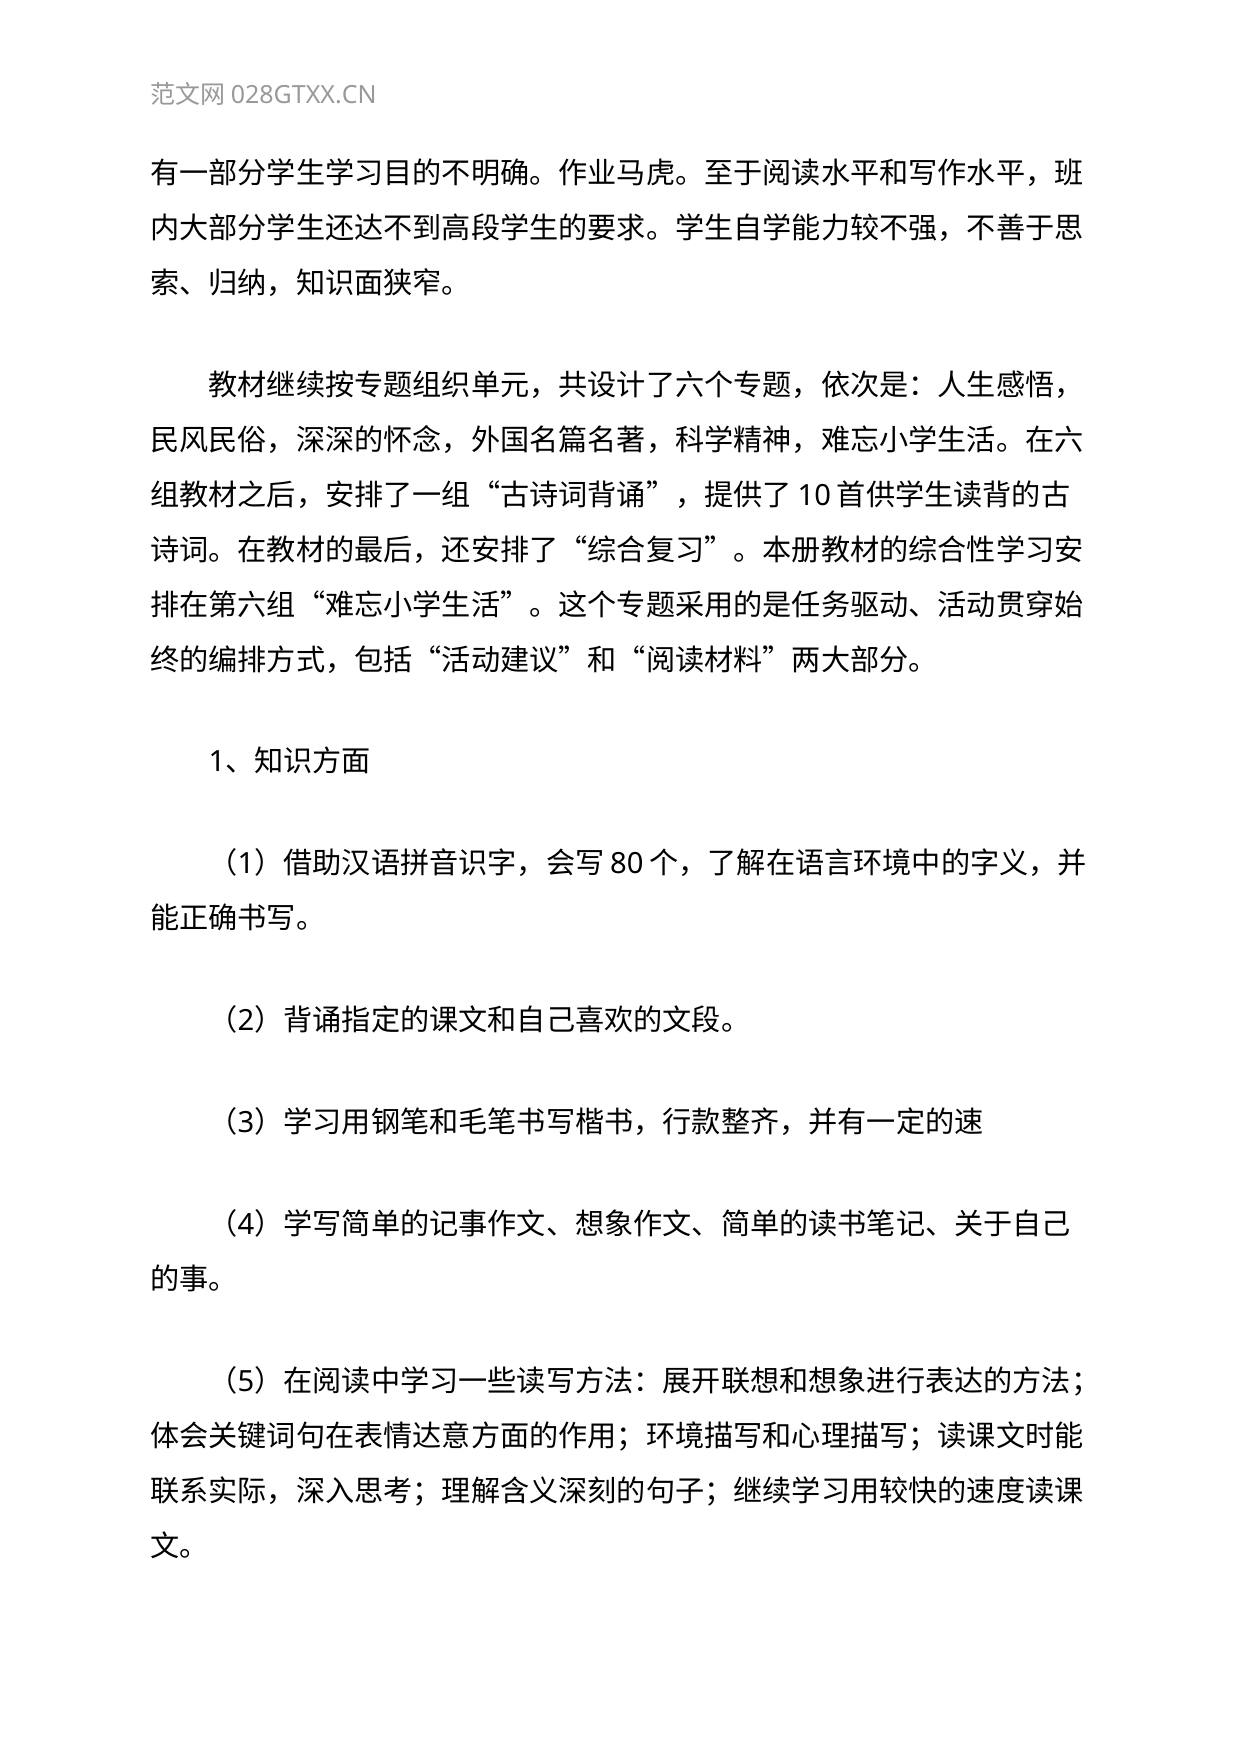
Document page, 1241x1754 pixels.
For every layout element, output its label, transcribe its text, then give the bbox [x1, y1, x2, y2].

text 1、知识方面 [150, 738, 1090, 780]
text 教材继续按专题组织单元，共设计了六个专题，依次是：人生感悟，民风民俗，深深的怀念，外国名篇名著，科学精神，难忘小学生活。在六组教材之后，安排了一组“古诗词背诵”，提供了10首供学生读背的古诗词。在教材的最后，还安排了“综合复习”。本册教材的综合性学习安排在第六组“难忘小学生活”。这个专题采用的是任务驱动、活动贯穿始终的编排方式，包括“活动建议”和“阅读材料”两大部分。 [150, 362, 1090, 678]
text （2）背诵指定的课文和自己喜欢的文段。 [150, 997, 1090, 1039]
text （4）学写简单的记事作文、想象作文、简单的读书笔记、关于自己的事。 [150, 1201, 1090, 1298]
text （1）借助汉语拼音识字，会写80个，了解在语言环境中的字义，并能正确书写。 [150, 840, 1090, 937]
text （5）在阅读中学习一些读写方法：展开联想和想象进行表达的方法；体会关键词句在表情达意方面的作用；环境描写和心理描写；读课文时能联系实际，深入思考；理解含义深刻的句子；继续学习用较快的速度读课文。 [150, 1357, 1090, 1564]
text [150, 150, 1090, 302]
text （3）学习用钢笔和毛笔书写楷书，行款整齐，并有一定的速 [150, 1099, 1090, 1141]
